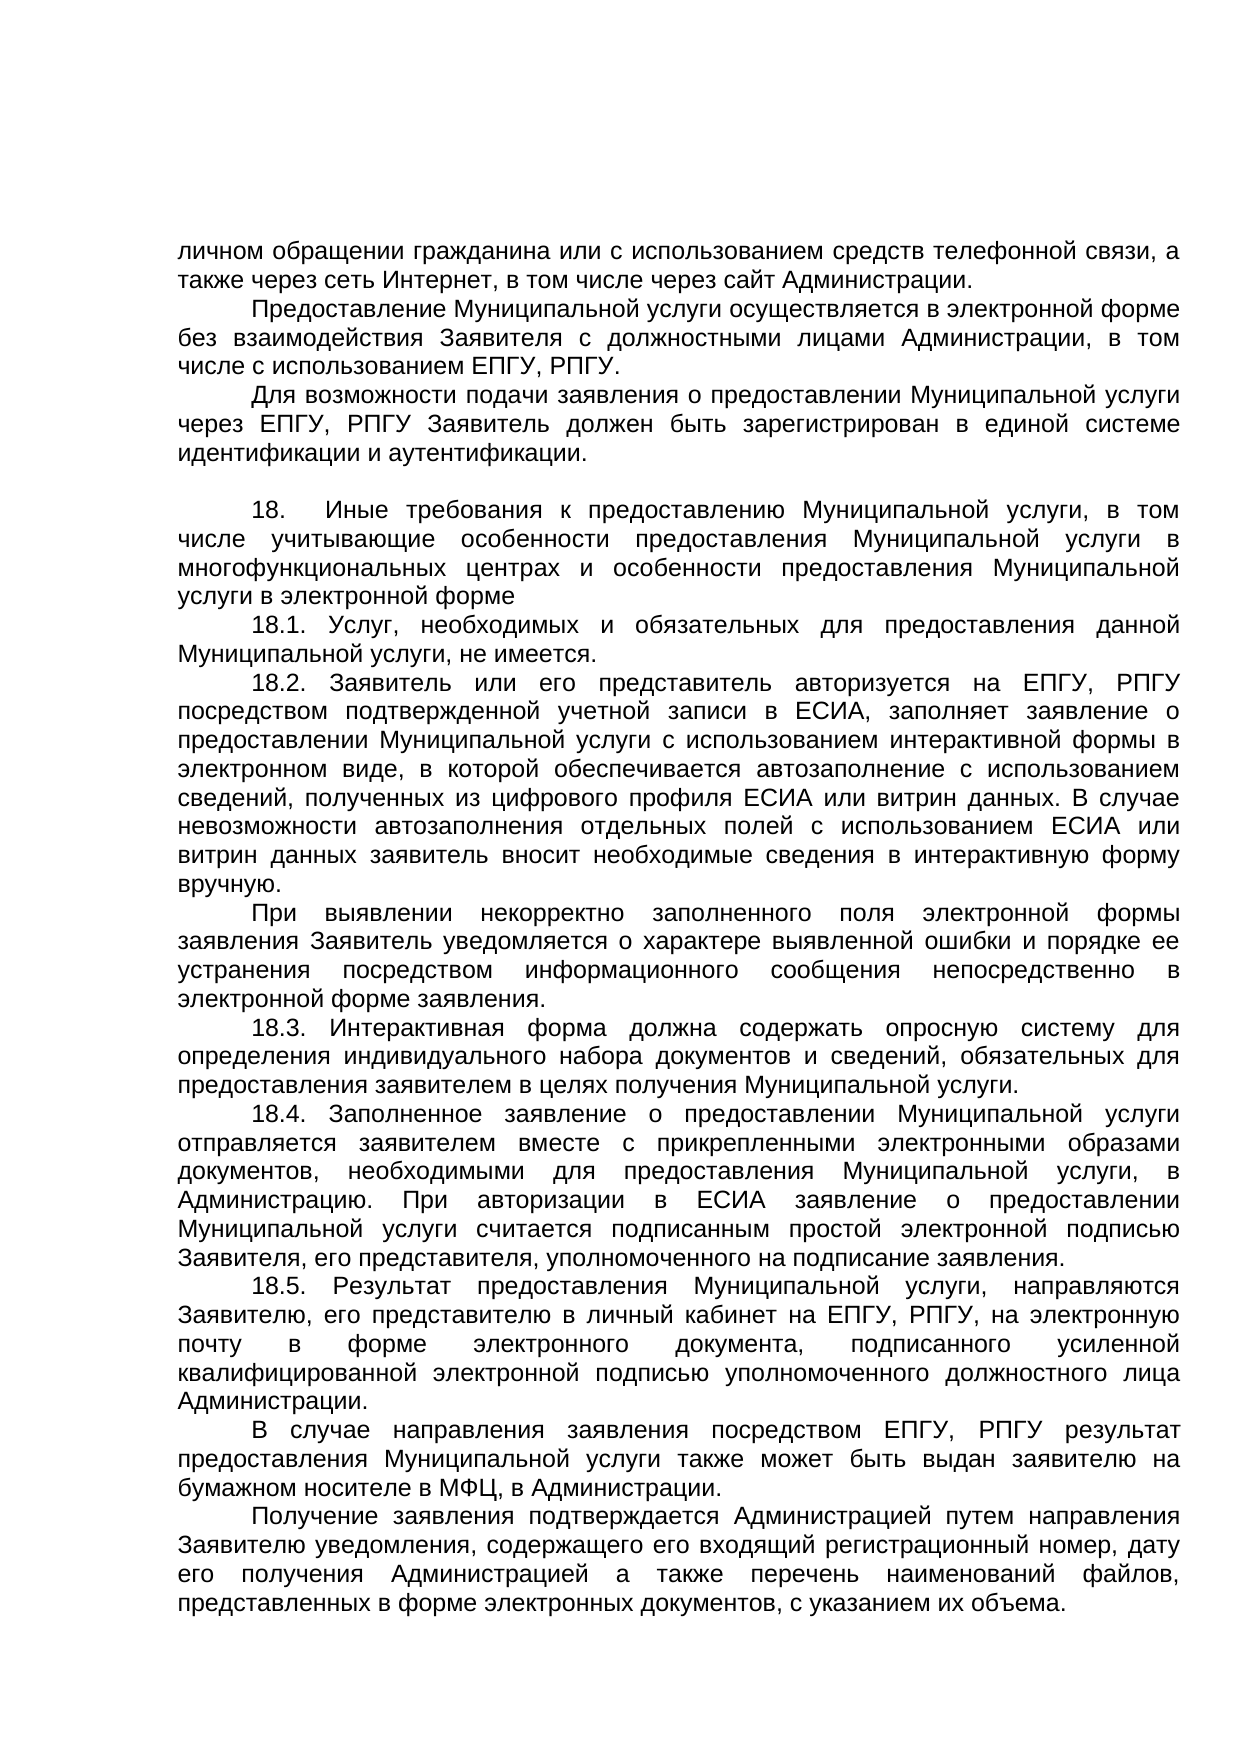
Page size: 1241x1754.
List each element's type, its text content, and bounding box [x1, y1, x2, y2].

text В случае направления заявления посредством ЕПГУ, РПГУ результат предоставления Муниципальной услуги также может быть выдан заявителю на бумажном носителе в МФЦ, в Администрации. [177, 1415, 1181, 1501]
text Предоставление Муниципальной услуги осуществляется в электронной форме без взаимодействия Заявителя с должностными лицами Администрации, в том числе с использованием ЕПГУ, РПГУ. [177, 294, 1181, 380]
text 18.2. Заявитель или его представитель авторизуется на ЕПГУ, РПГУ посредством подтвержденной учетной записи в ЕСИА, заполняет заявление о предоставлении Муниципальной услуги с использованием интерактивной формы в электронном виде, в которой обеспечивается автозаполнение с использованием сведений, полученных из цифрового профиля ЕСИА или витрин данных. В случае невозможности автозаполнения отдельных полей с использованием ЕСИА или витрин данных заявитель вносит необходимые сведения в интерактивную форму вручную. [177, 667, 1181, 897]
text Для возможности подачи заявления о предоставлении Муниципальной услуги через ЕПГУ, РПГУ Заявитель должен быть зарегистрирован в единой системе идентификации и аутентификации. [177, 380, 1181, 466]
text При выявлении некорректно заполненного поля электронной формы заявления Заявитель уведомляется о характере выявленной ошибки и порядке ее устранения посредством информационного сообщения непосредственно в электронной форме заявления. [177, 897, 1181, 1012]
text 18.3. Интерактивная форма должна содержать опросную систему для определения индивидуального набора документов и сведений, обязательных для предоставления заявителем в целях получения Муниципальной услуги. [177, 1012, 1181, 1099]
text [177, 236, 1181, 294]
text 18.5. Результат предоставления Муниципальной услуги, направляются Заявителю, его представителю в личный кабинет на ЕПГУ, РПГУ, на электронную почту в форме электронного документа, подписанного усиленной квалифицированной электронной подписью уполномоченного должностного лица Администрации. [177, 1271, 1181, 1415]
text Получение заявления подтверждается Администрацией путем направления Заявителю уведомления, содержащего его входящий регистрационный номер, дату его получения Администрацией а также перечень наименований файлов, представленных в форме электронных документов, с указанием их объема. [177, 1501, 1181, 1616]
text 18.4. Заполненное заявление о предоставлении Муниципальной услуги отправляется заявителем вместе с прикрепленными электронными образами документов, необходимыми для предоставления Муниципальной услуги, в Администрацию. При авторизации в ЕСИА заявление о предоставлении Муниципальной услуги считается подписанным простой электронной подписью Заявителя, его представителя, уполномоченного на подписание заявления. [177, 1099, 1181, 1271]
text 18.1. Услуг, необходимых и обязательных для предоставления данной Муниципальной услуги, не имеется. [177, 610, 1181, 667]
list Иные требования к предоставлению Муниципальной услуги, в том числе учитывающие особенности предоставления Муниципальной услуги в многофункциональных центрах и особенности предоставления Муниципальной услуги в электронной форме [177, 495, 1181, 610]
